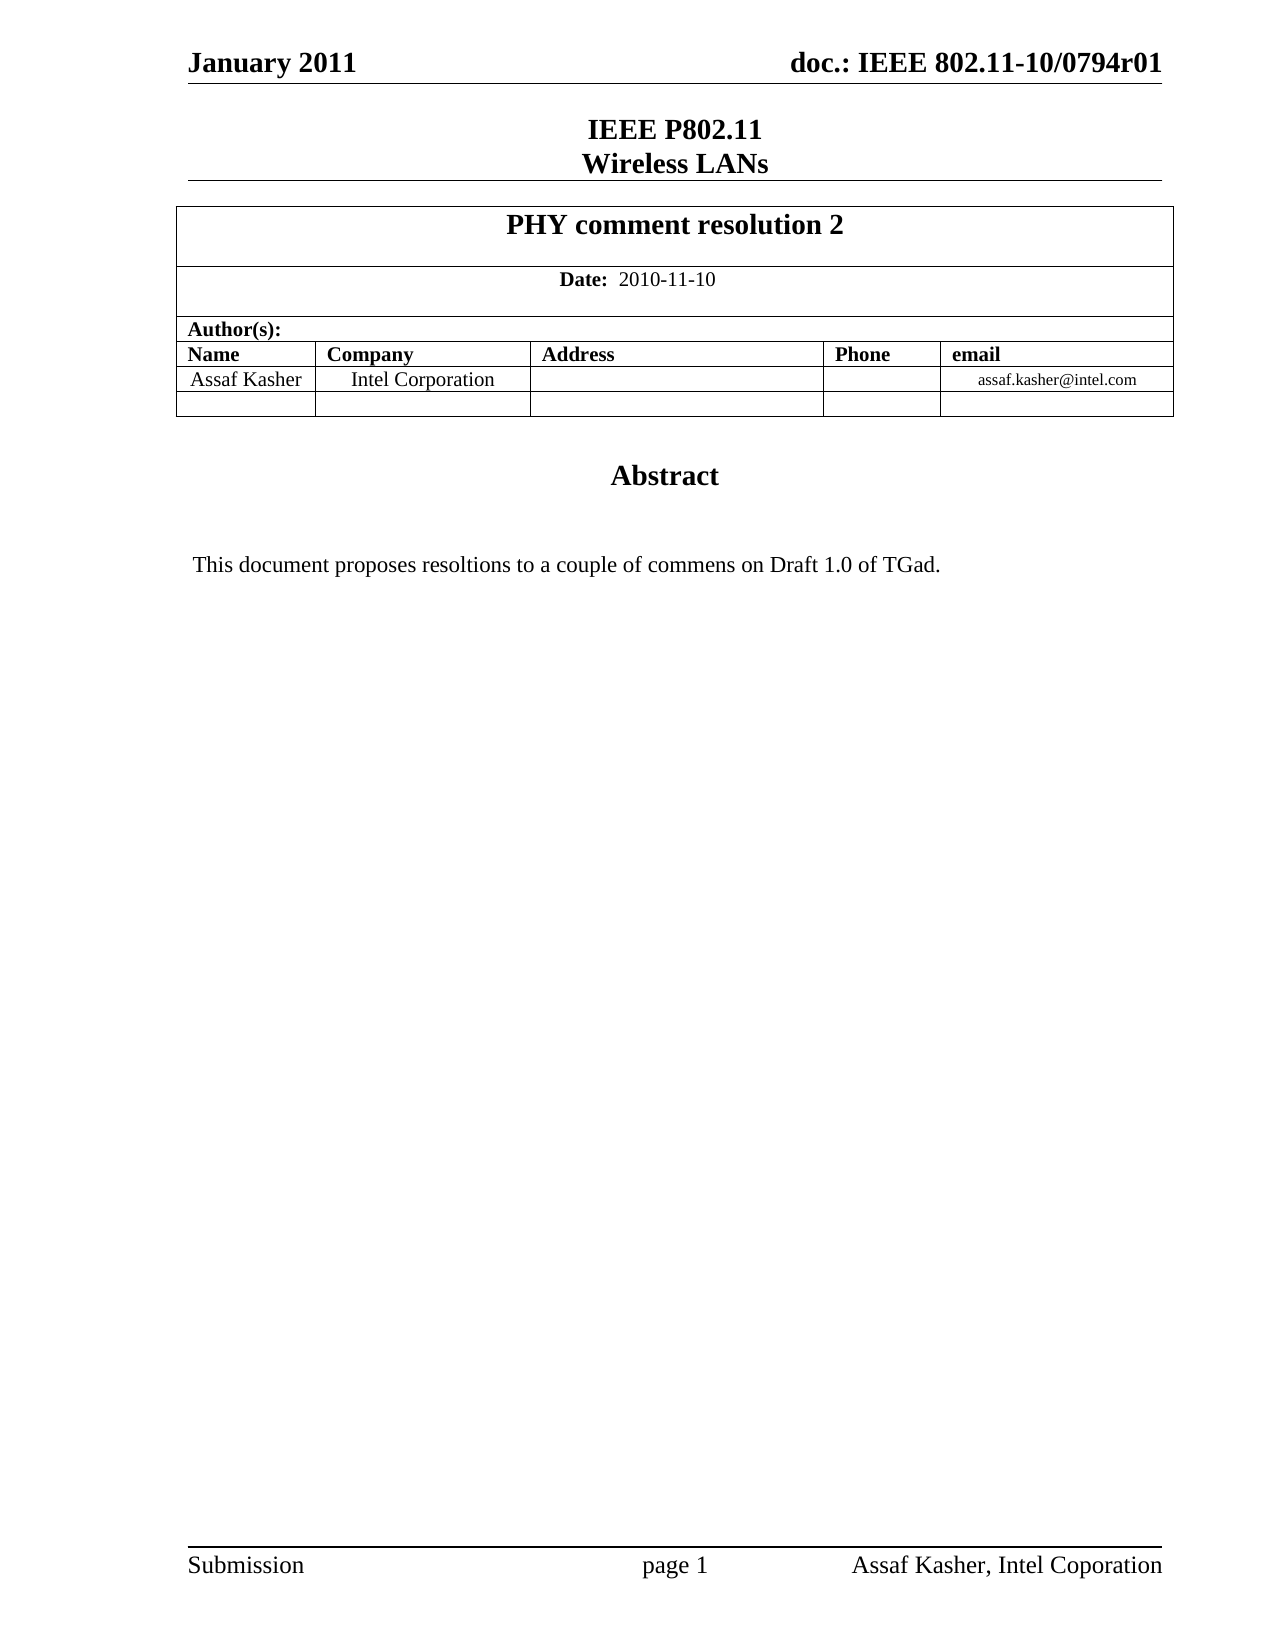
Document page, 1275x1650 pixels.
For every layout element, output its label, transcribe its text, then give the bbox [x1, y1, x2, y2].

table_cell Phone [824, 342, 940, 366]
table_cell Address [531, 342, 823, 366]
table_cell email [941, 342, 1173, 366]
text IEEE P802.11 Wireless LANs [187, 112, 1162, 181]
table_cell Date: 2010-11-10 [177, 267, 1173, 316]
table_cell [824, 367, 940, 391]
table_cell [177, 392, 315, 416]
table_cell [316, 392, 530, 416]
table_header PHY comment resolution 2 [177, 207, 1173, 266]
table_cell assaf.kasher@intel.com [941, 367, 1173, 391]
table_cell [941, 392, 1173, 416]
table_cell Intel Corporation [316, 367, 530, 391]
table_cell [531, 367, 823, 391]
table_cell [824, 392, 940, 416]
table_cell Assaf Kasher [177, 367, 315, 391]
table_cell [531, 392, 823, 416]
table_cell Name [177, 342, 315, 366]
table_cell Author(s): [177, 317, 1173, 341]
table_cell Company [316, 342, 530, 366]
